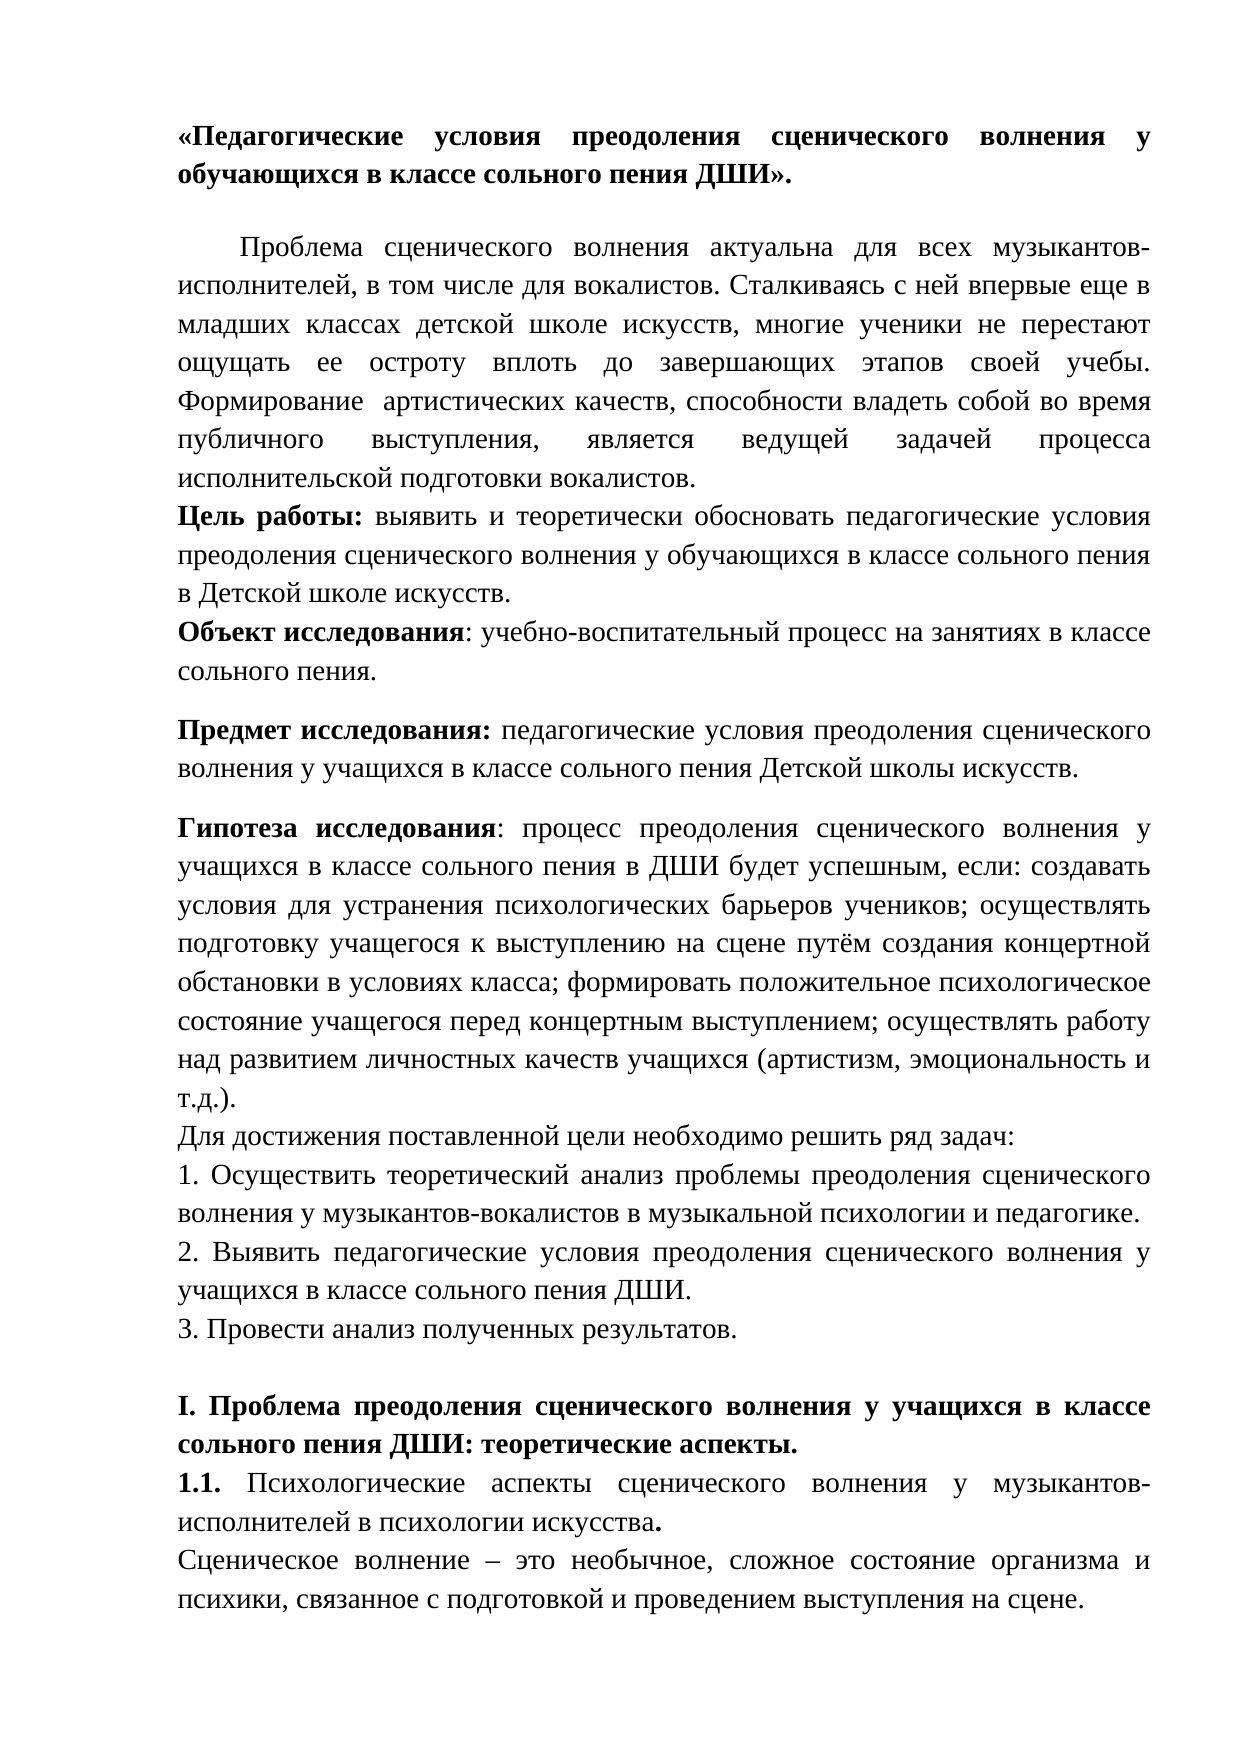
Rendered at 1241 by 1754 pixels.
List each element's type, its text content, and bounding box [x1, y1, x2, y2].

text Гипотеза исследования: процесс преодоления сценического волнения у учащихся в классе сольного пения в ДШИ будет успешным, если: создавать условия для устранения психологических барьеров учеников; осуществлять подготовку учащегося к выступлению на сцене путём создания концертной обстановки в условиях класса; формировать положительное психологическое состояние учащегося перед концертным выступлением; осуществлять работу над развитием личностных качеств учащихся (артистизм, эмоциональность и т.д.). [177, 810, 1152, 1113]
text 2. Выявить педагогические условия преодоления сценического волнения у учащихся в классе сольного пения ДШИ. [177, 1234, 1152, 1306]
text «Педагогические условия преодоления сценического волнения у обучающихся в классе сольного пения ДШИ». [177, 118, 1152, 190]
text Сценическое волнение – это необычное, сложное состояние организма и психики, связанное с подготовкой и проведением выступления на сцене. [177, 1542, 1152, 1614]
text I. Проблема преодоления сценического волнения у учащихся в классе сольного пения ДШИ: теоретические аспекты. [177, 1388, 1152, 1460]
text 3. Провести анализ полученных результатов. [177, 1311, 1152, 1344]
text 1.1. Психологические аспекты сценического волнения у музыкантов-исполнителей в психологии искусства. [177, 1465, 1152, 1537]
text Объект исследования: учебно-воспитательный процесс на занятиях в классе сольного пения. [177, 614, 1152, 686]
text Предмет исследования: педагогические условия преодоления сценического волнения у учащихся в классе сольного пения Детской школы искусств. [177, 712, 1152, 784]
text 1. Осуществить теоретический анализ проблемы преодоления сценического волнения у музыкантов-вокалистов в музыкальной психологии и педагогике. [177, 1157, 1152, 1229]
text Для достижения поставленной цели необходимо решить ряд задач: [177, 1118, 1152, 1152]
text Проблема сценического волнения актуальна для всех музыкантов-исполнителей, в том числе для вокалистов. Сталкиваясь с ней впервые еще в младших классах детской школе искусств, многие ученики не перестают ощущать ее остроту вплоть до завершающих этапов своей учебы. Формирование артистических качеств, способности владеть собой во время публичного выступления, является ведущей задачей процесса исполнительской подготовки вокалистов. [177, 229, 1152, 493]
text Цель работы: выявить и теоретически обосновать педагогические условия преодоления сценического волнения у обучающихся в классе сольного пения в Детской школе искусств. [177, 498, 1152, 609]
